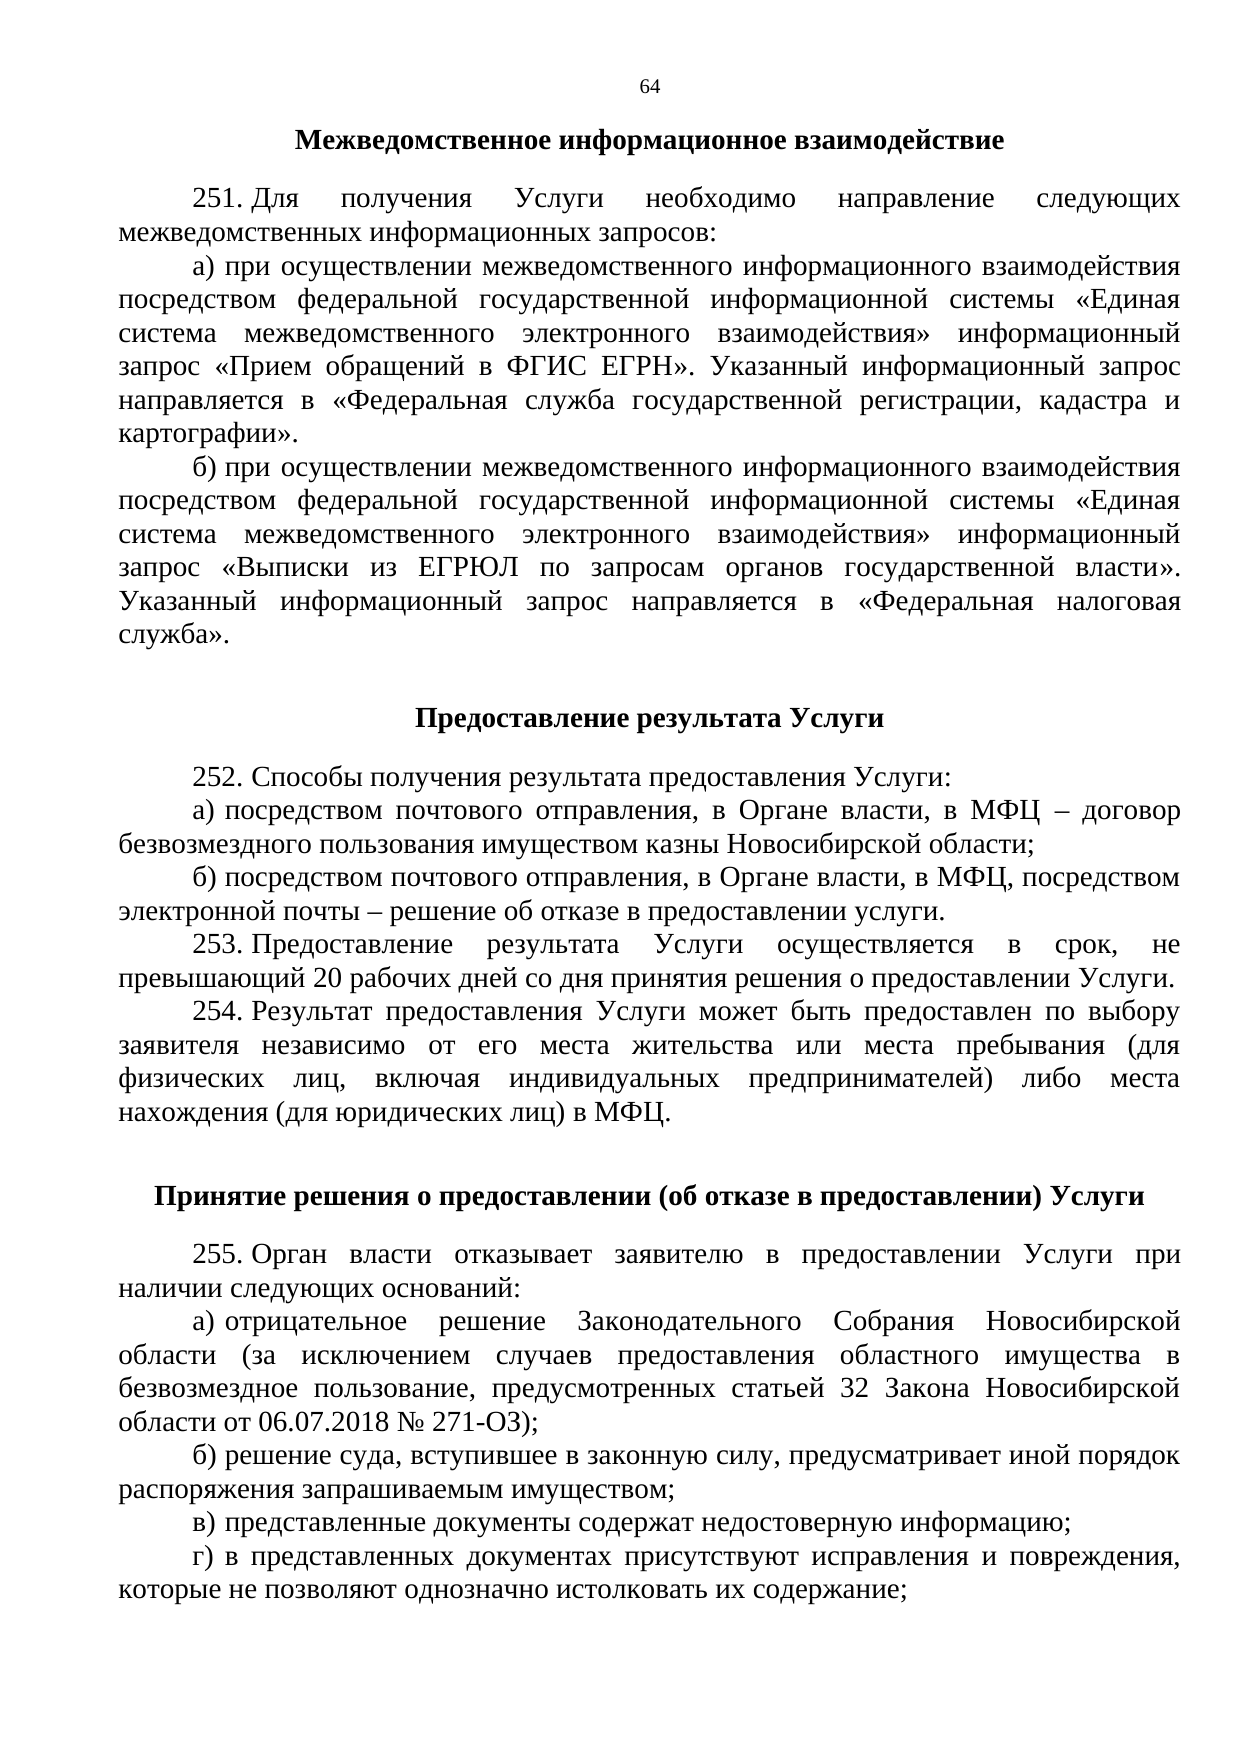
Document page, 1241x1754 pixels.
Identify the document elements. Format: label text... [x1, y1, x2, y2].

list Предоставление результата Услуги осуществляется в срок, не превышающий 20 рабочих дней со дня принятия решения о предоставлении Услуги. [118, 926, 1181, 993]
text Принятие решения о предоставлении (об отказе в предоставлении) Услуги [118, 1178, 1181, 1211]
list при осуществлении межведомственного информационного взаимодействия посредством федеральной государственной информационной системы «Единая система межведомственного электронного взаимодействия» информационный запрос «Выписки из ЕГРЮЛ по запросам органов государственной власти». Указанный информационный запрос направляется в «Федеральная налоговая служба». [118, 449, 1181, 650]
list отрицательное решение Законодательного Собрания Новосибирской области (за исключением случаев предоставления областного имущества в безвозмездное пользование, предусмотренных статьей 32 Закона Новосибирской области от 06.07.2018 № 271-ОЗ); [118, 1303, 1181, 1437]
list Способы получения результата предоставления Услуги: [118, 759, 1181, 792]
list в представленных документах присутствуют исправления и повреждения, которые не позволяют однозначно истолковать их содержание; [118, 1538, 1181, 1605]
list решение суда, вступившее в законную силу, предусматривает иной порядок распоряжения запрашиваемым имуществом; [118, 1437, 1181, 1504]
text Межведомственное информационное взаимодействие [118, 122, 1181, 156]
text Предоставление результата Услуги [118, 700, 1181, 734]
list Результат предоставления Услуги может быть предоставлен по выбору заявителя независимо от его места жительства или места пребывания (для физических лиц, включая индивидуальных предпринимателей) либо места нахождения (для юридических лиц) в МФЦ. [118, 993, 1181, 1128]
list представленные документы содержат недостоверную информацию; [118, 1504, 1181, 1538]
list Для получения Услуги необходимо направление следующих межведомственных информационных запросов: [118, 181, 1181, 248]
list посредством почтового отправления, в Органе власти, в МФЦ – договор безвозмездного пользования имуществом казны Новосибирской области; [118, 792, 1181, 859]
list при осуществлении межведомственного информационного взаимодействия посредством федеральной государственной информационной системы «Единая система межведомственного электронного взаимодействия» информационный запрос «Прием обращений в ФГИС ЕГРН». Указанный информационный запрос направляется в «Федеральная служба государственной регистрации, кадастра и картографии». [118, 248, 1181, 449]
list Орган власти отказывает заявителю в предоставлении Услуги при наличии следующих оснований: [118, 1236, 1181, 1303]
list посредством почтового отправления, в Органе власти, в МФЦ, посредством электронной почты – решение об отказе в предоставлении услуги. [118, 859, 1181, 926]
